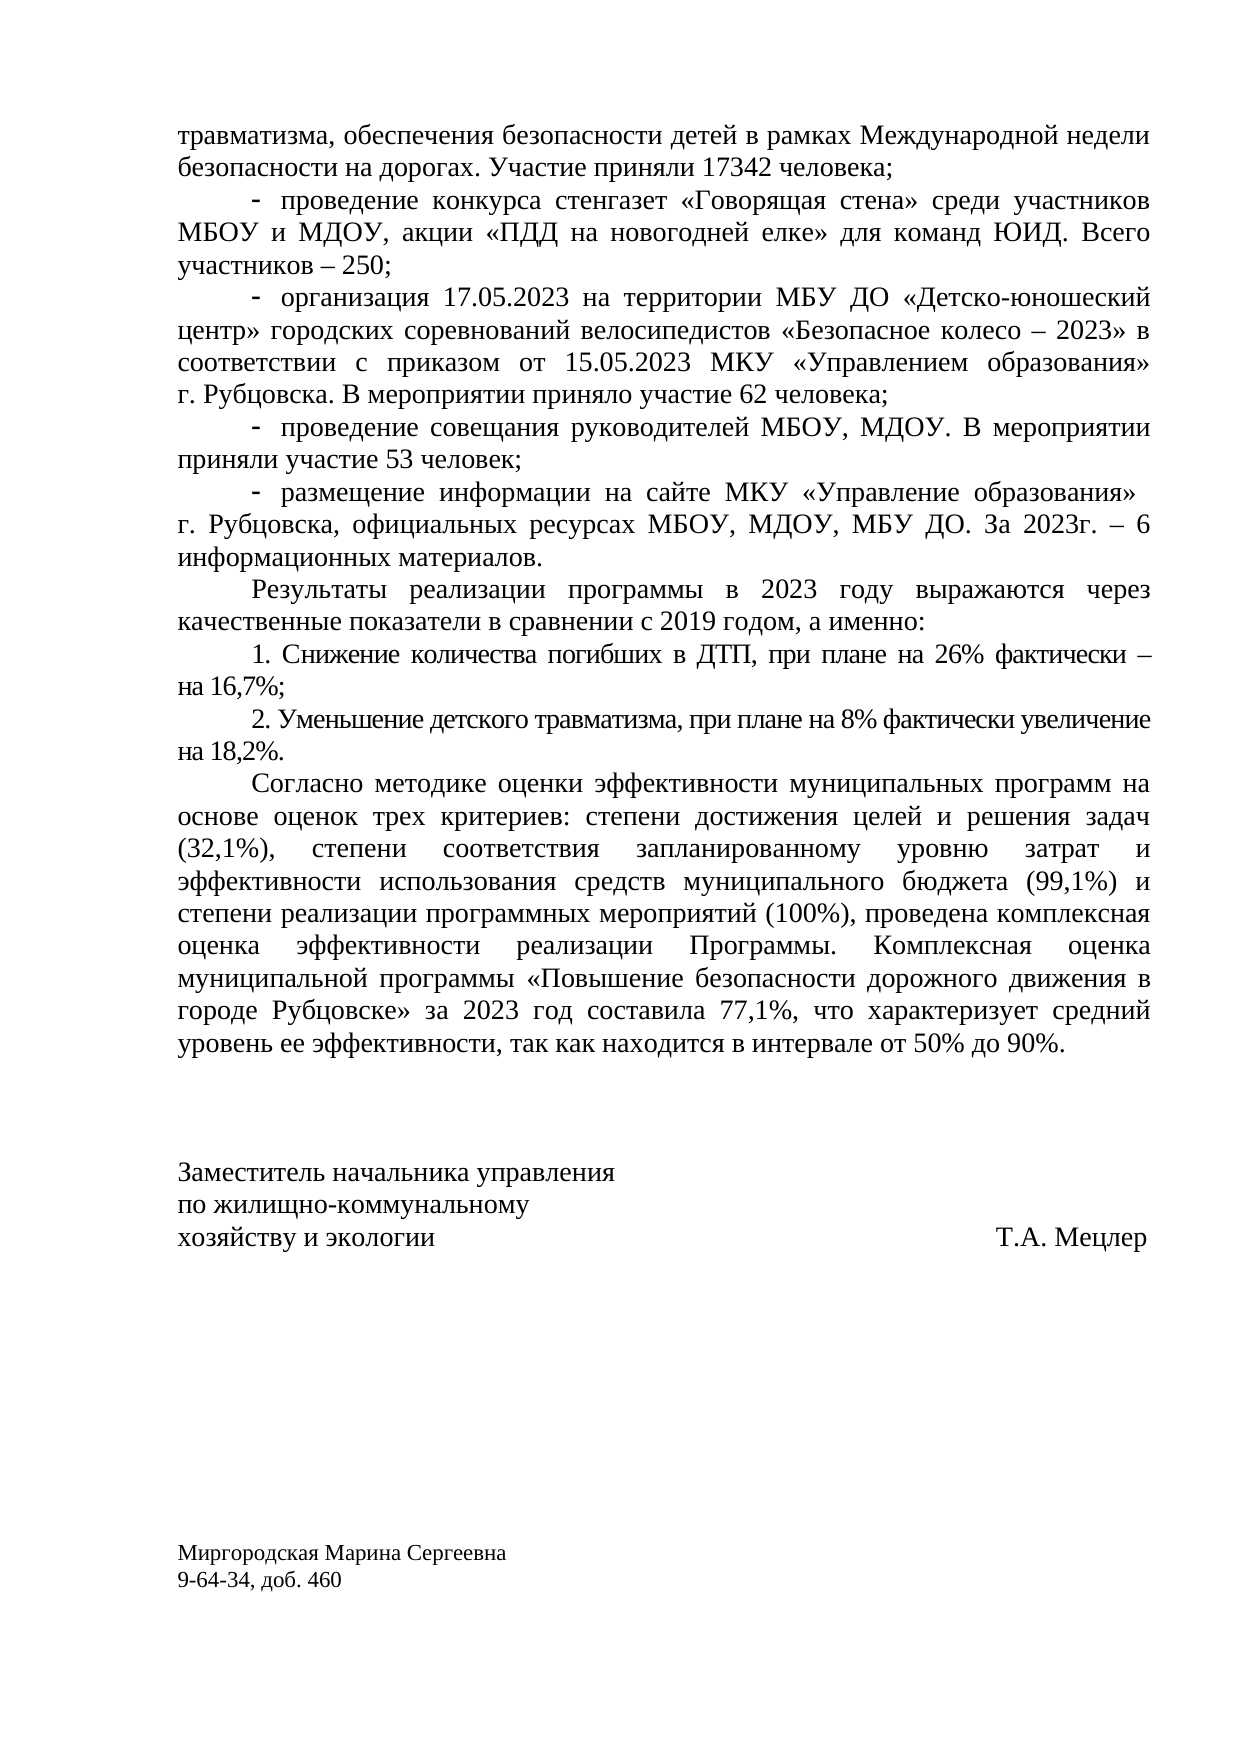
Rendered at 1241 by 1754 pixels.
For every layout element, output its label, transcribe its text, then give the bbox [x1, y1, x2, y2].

text хозяйству и экологии Т.А. Мецлер [177, 1220, 1152, 1252]
text Результаты реализации программы в 2023 году выражаются через качественные показатели в сравнении с 2019 годом, а именно: [177, 572, 1152, 637]
list организация 17.05.2023 на территории МБУ ДО «Детско-юношеский центр» городских соревнований велосипедистов «Безопасное колесо – 2023» в соответствии с приказом от 15.05.2023 МКУ «Управлением образования» г. Рубцовска. В мероприятии приняло участие 62 человека; [177, 280, 1152, 410]
text Заместитель начальника управления [177, 1155, 1152, 1188]
text 2. Уменьшение детского травматизма, при плане на 8% фактически увеличение на 18,2%. [177, 702, 1152, 766]
text Миргородская Марина Сергеевна [177, 1539, 1152, 1566]
text по жилищно-коммунальному [177, 1188, 1152, 1220]
list размещение информации на сайте МКУ «Управление образования» г. Рубцовска, официальных ресурсах МБОУ, МДОУ, МБУ ДО. За 2023г. – 6 информационных материалов. [177, 475, 1152, 572]
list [177, 118, 1152, 183]
text 9-64-34, доб. 460 [177, 1566, 1152, 1592]
list проведение совещания руководителей МБОУ, МДОУ. В мероприятии приняли участие 53 человек; [177, 410, 1152, 475]
text Согласно методике оценки эффективности муниципальных программ на основе оценок трех критериев: степени достижения целей и решения задач (32,1%), степени соответствия запланированному уровню затрат и эффективности использования средств муниципального бюджета (99,1%) и степени реализации программных мероприятий (100%), проведена комплексная оценка эффективности реализации Программы. Комплексная оценка муниципальной программы «Повышение безопасности дорожного движения в городе Рубцовске» за 2023 год составила 77,1%, что характеризует средний уровень ее эффективности, так как находится в интервале от 50% до 90%. [177, 766, 1152, 1058]
list проведение конкурса стенгазет «Говорящая стена» среди участников МБОУ и МДОУ, акции «ПДД на новогодней елке» для команд ЮИД. Всего участников – 250; [177, 183, 1152, 280]
text 1. Снижение количества погибших в ДТП, при плане на 26% фактически – на 16,7%; [177, 637, 1152, 702]
